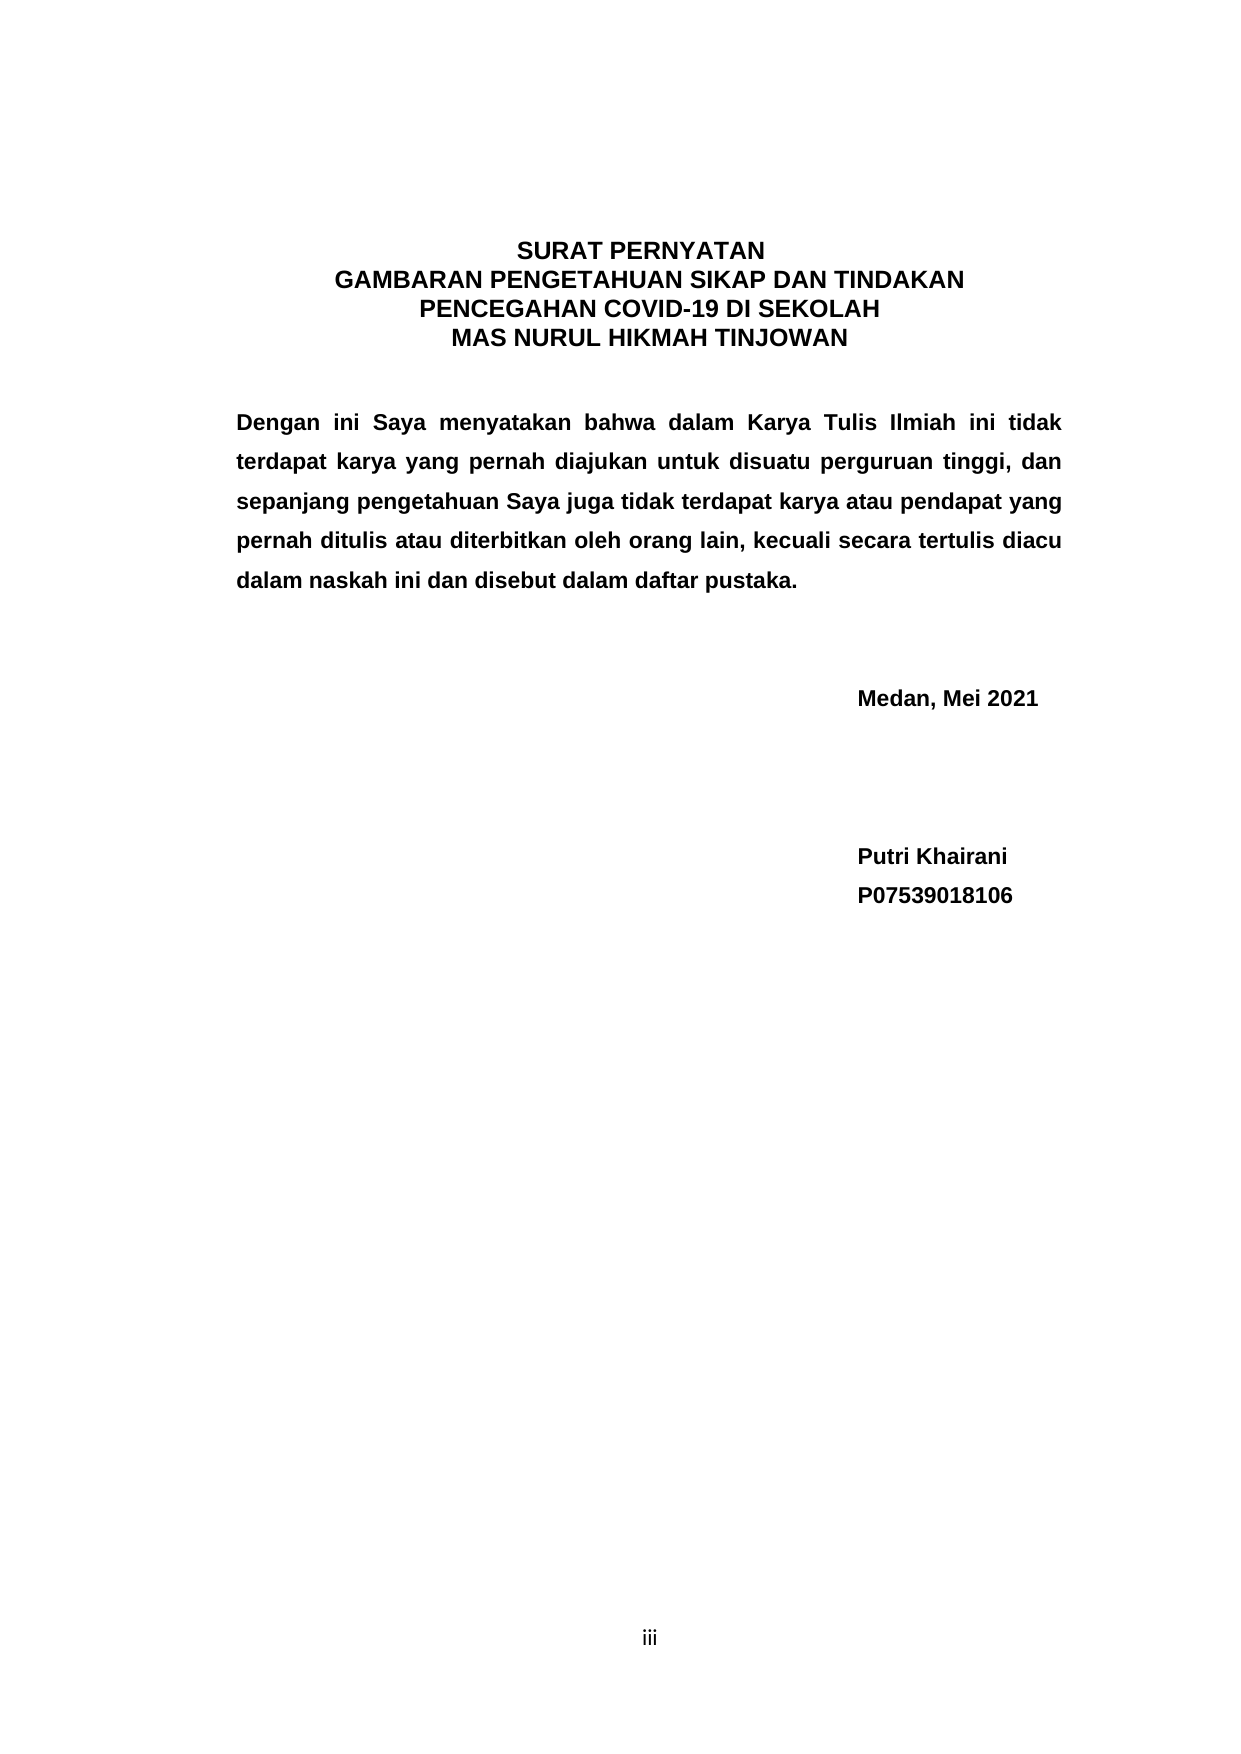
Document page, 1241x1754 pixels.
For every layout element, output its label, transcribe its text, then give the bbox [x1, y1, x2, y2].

text Putri Khairani [236, 843, 1063, 869]
text MAS NURUL HIKMAH TINJOWAN [236, 322, 1063, 351]
text GAMBARAN PENGETAHUAN SIKAP DAN TINDAKAN [236, 265, 1063, 294]
text P07539018106 [236, 882, 1063, 909]
text Dengan ini Saya menyatakan bahwa dalam Karya Tulis Ilmiah ini tidak terdapat karya yang pernah diajukan untuk disuatu perguruan tinggi, dan sepanjang pengetahuan Saya juga tidak terdapat karya atau pendapat yang pernah ditulis atau diterbitkan oleh orang lain, kecuali secara tertulis diacu dalam naskah ini dan disebut dalam daftar pustaka. [236, 409, 1063, 593]
text Medan, Mei 2021 [236, 685, 1063, 711]
text SURAT PERNYATAN [236, 236, 1063, 265]
text PENCEGAHAN COVID-19 DI SEKOLAH [236, 294, 1063, 322]
